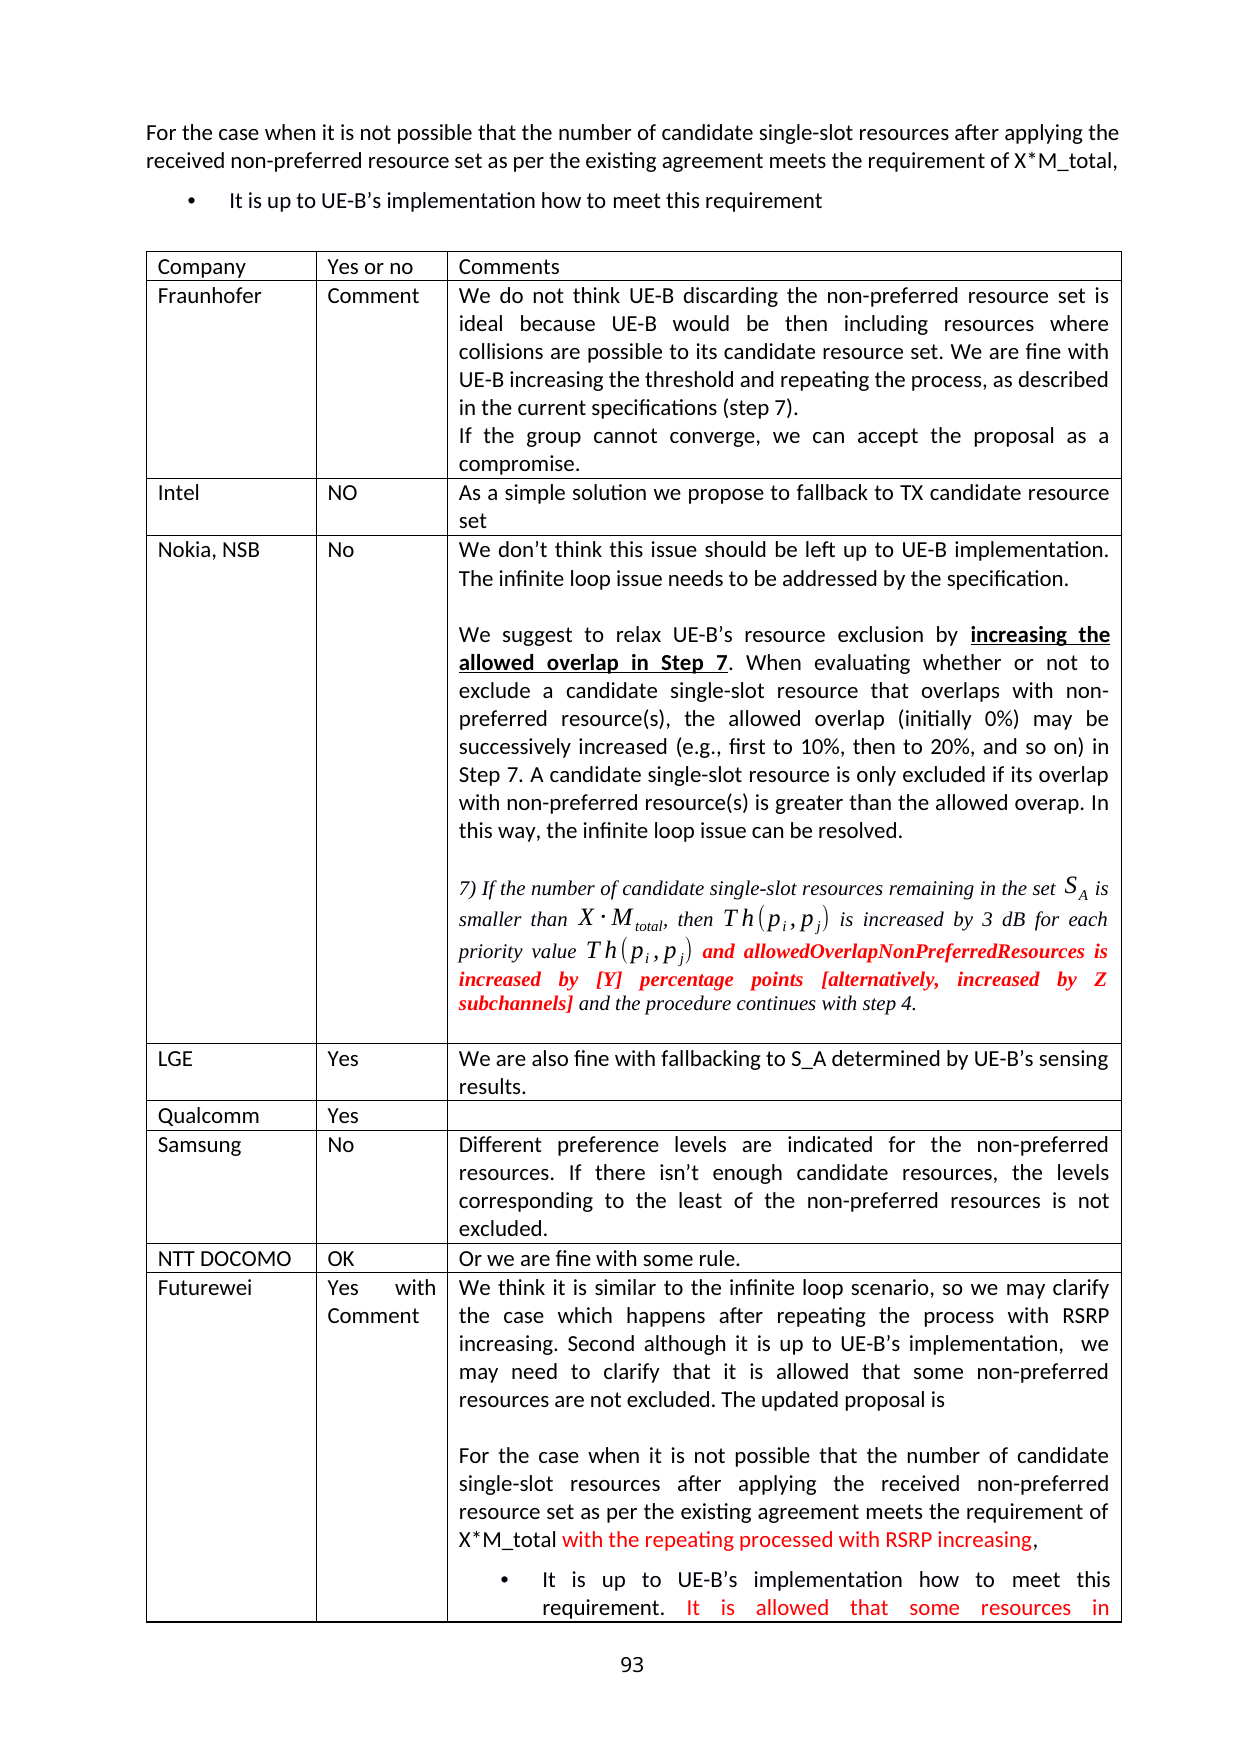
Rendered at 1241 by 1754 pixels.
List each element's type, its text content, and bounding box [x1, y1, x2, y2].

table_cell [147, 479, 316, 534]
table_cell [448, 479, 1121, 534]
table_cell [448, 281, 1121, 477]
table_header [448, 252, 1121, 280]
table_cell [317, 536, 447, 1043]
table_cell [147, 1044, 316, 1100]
list It is up to UE-B’s implementation how to meet this requirement [187, 187, 1122, 215]
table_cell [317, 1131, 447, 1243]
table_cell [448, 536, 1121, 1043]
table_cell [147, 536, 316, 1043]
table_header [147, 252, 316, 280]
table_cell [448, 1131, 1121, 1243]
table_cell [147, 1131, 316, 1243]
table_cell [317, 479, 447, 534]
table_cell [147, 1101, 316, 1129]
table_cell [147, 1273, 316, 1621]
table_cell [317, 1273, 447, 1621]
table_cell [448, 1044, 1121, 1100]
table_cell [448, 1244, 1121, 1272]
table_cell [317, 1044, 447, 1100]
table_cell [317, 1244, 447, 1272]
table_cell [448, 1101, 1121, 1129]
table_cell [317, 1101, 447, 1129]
text For the case when it is not possible that the number of candidate single-slot resources after applying the received non-preferred resource set as per the existing agreement meets the requirement of X*M_total, [146, 118, 1122, 174]
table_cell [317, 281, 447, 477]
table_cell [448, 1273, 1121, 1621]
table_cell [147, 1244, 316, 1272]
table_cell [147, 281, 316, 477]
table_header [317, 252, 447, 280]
